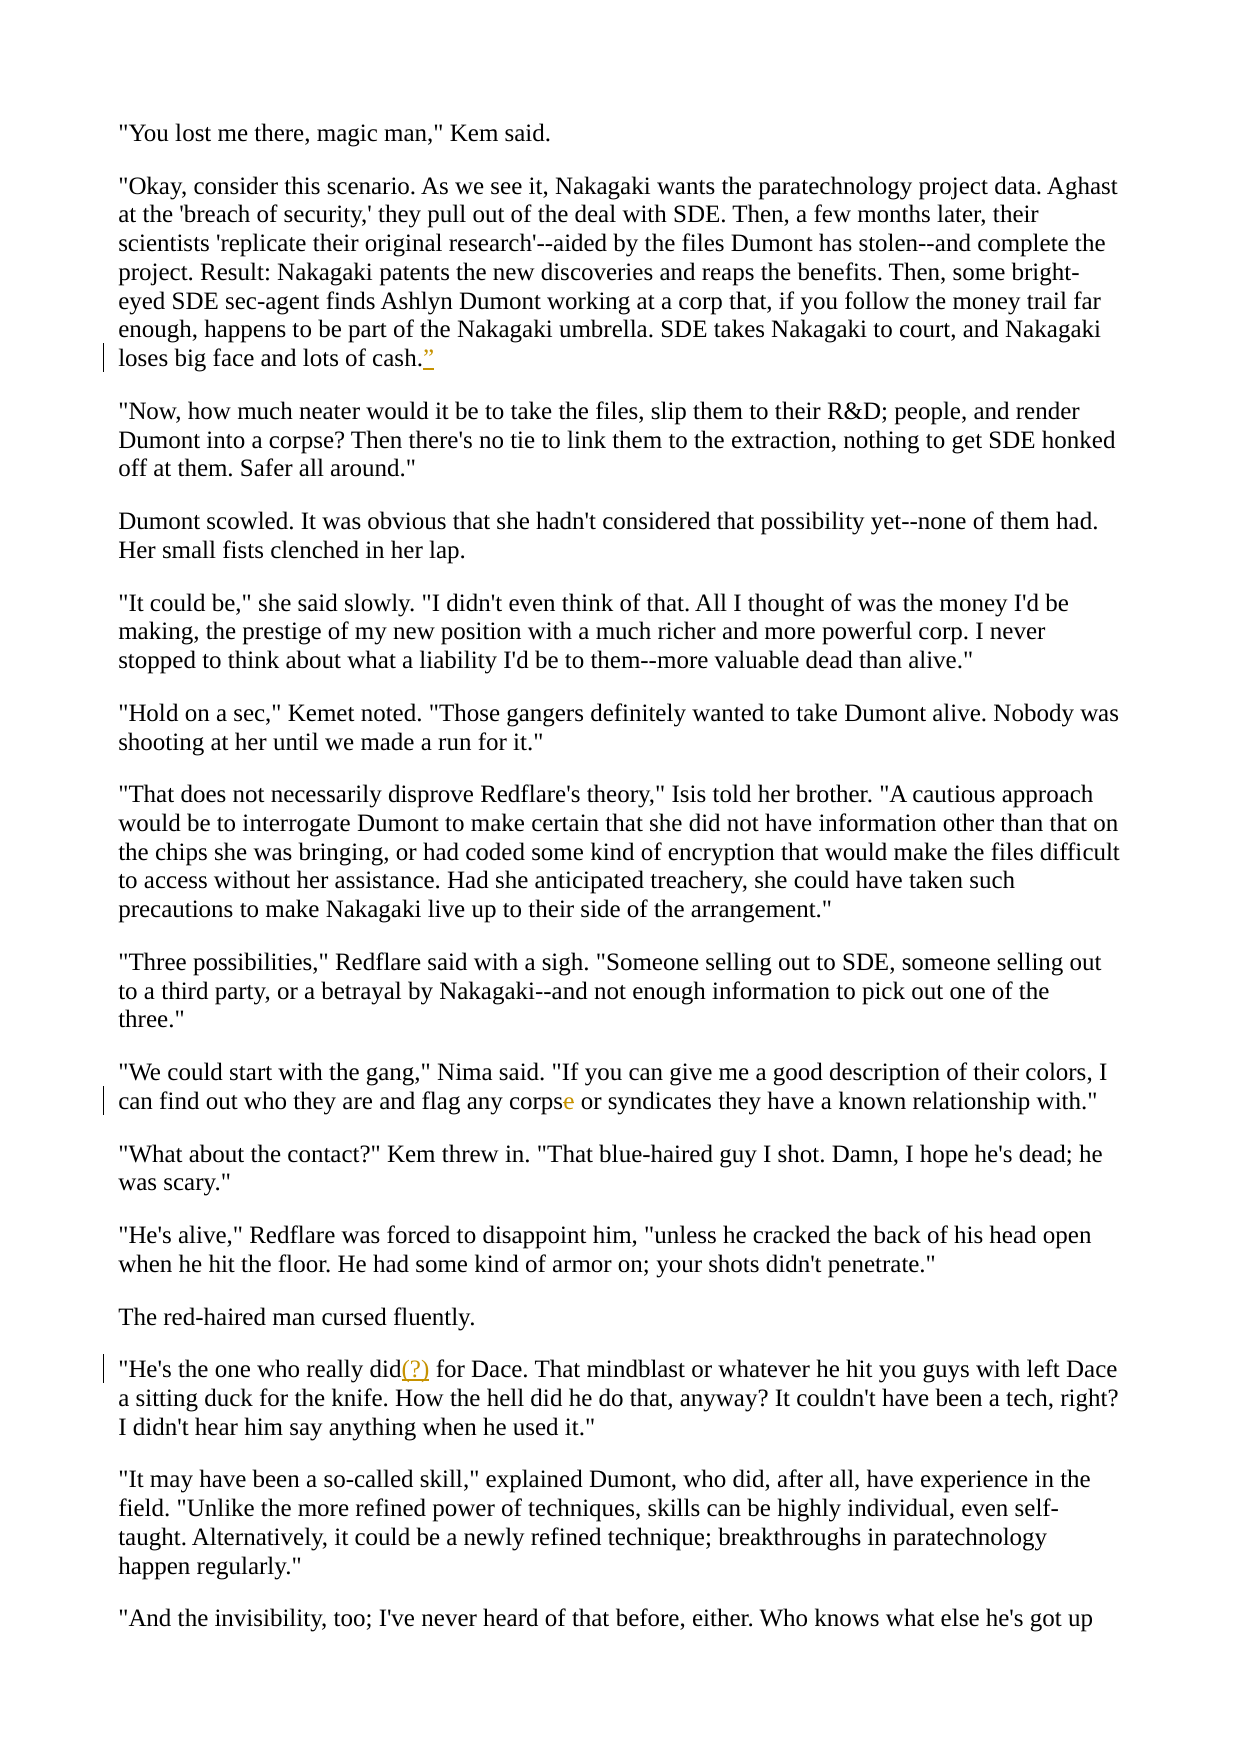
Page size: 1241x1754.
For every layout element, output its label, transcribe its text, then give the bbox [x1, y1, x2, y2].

text "You lost me there, magic man," Kem said. [118, 118, 1122, 147]
text The red-haired man cursed fluently. [118, 1302, 1122, 1330]
text "Three possibilities," Redflare said with a sigh. "Someone selling out to SDE, someone selling out to a third party, or a betrayal by Nakagaki--and not enough information to pick out one of the three." [118, 947, 1122, 1033]
text "That does not necessarily disprove Redflare's theory," Isis told her brother. "A cautious approach would be to interrogate Dumont to make certain that she did not have information other than that on the chips she was bringing, or had coded some kind of encryption that would make the files difficult to access without her assistance. Had she anticipated treachery, she could have taken such precautions to make Nakagaki live up to their side of the arrangement." [118, 779, 1122, 923]
text "Hold on a sec," Kemet noted. "Those gangers definitely wanted to take Dumont alive. Nobody was shooting at her until we made a run for it." [118, 698, 1122, 755]
text "Now, how much neater would it be to take the files, slip them to their R&D; people, and render Dumont into a corpse? Then there's no tie to link them to the extraction, nothing to get SDE honked off at them. Safer all around." [118, 396, 1122, 482]
text "What about the contact?" Kem threw in. "That blue-haired guy I shot. Damn, I hope he's dead; he was scary." [118, 1139, 1122, 1196]
text "We could start with the gang," Nima said. "If you can give me a good description of their colors, I can find out who they are and flag any corps or syndicates they have a known relationship with." [118, 1057, 1122, 1115]
text "He's the one who really did for Dace. That mindblast or whatever he hit you guys with left Dace a sitting duck for the knife. How the hell did he do that, anyway? It couldn't have been a tech, right? I didn't hear him say anything when he used it." [118, 1354, 1122, 1441]
text Dumont scowled. It was obvious that she hadn't considered that possibility yet--none of them had. Her small fists clenched in her lap. [118, 506, 1122, 564]
text "It may have been a so-called skill," explained Dumont, who did, after all, have experience in the field. "Unlike the more refined power of techniques, skills can be highly individual, even self-taught. Alternatively, it could be a newly refined technique; breakthroughs in paratechnology happen regularly." [118, 1464, 1122, 1579]
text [118, 1603, 1122, 1632]
text "He's alive," Redflare was forced to disappoint him, "unless he cracked the back of his head open when he hit the floor. He had some kind of armor on; your shots didn't penetrate." [118, 1220, 1122, 1278]
text "It could be," she said slowly. "I didn't even think of that. All I thought of was the money I'd be making, the prestige of my new position with a much richer and more powerful corp. I never stopped to think about what a liability I'd be to them--more valuable dead than alive." [118, 588, 1122, 674]
text "Okay, consider this scenario. As we see it, Nakagaki wants the paratechnology project data. Aghast at the 'breach of security,' they pull out of the deal with SDE. Then, a few months later, their scientists 'replicate their original research'--aided by the files Dumont has stolen--and complete the project. Result: Nakagaki patents the new discoveries and reaps the benefits. Then, some bright-eyed SDE sec-agent finds Ashlyn Dumont working at a corp that, if you follow the money trail far enough, happens to be part of the Nakagaki umbrella. SDE takes Nakagaki to court, and Nakagaki loses big face and lots of cash. [118, 171, 1122, 372]
